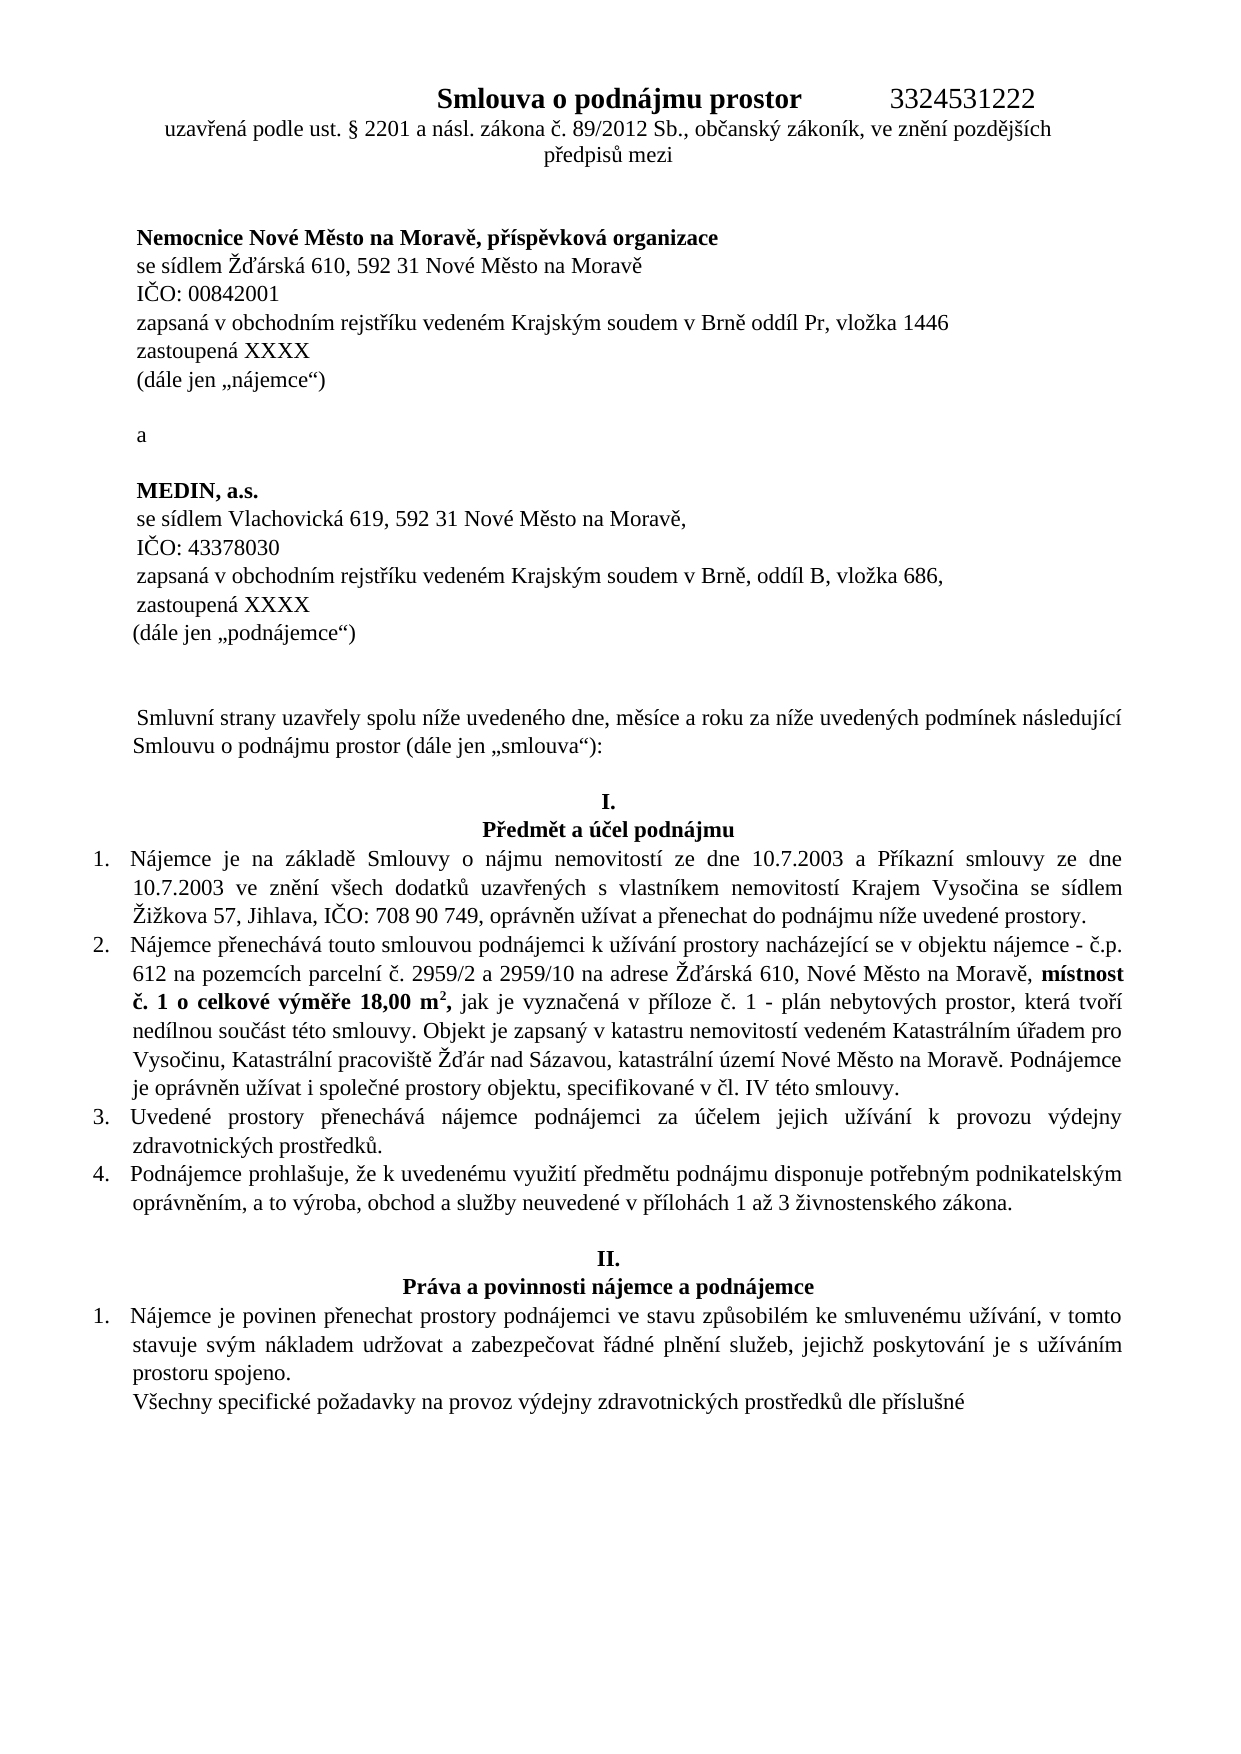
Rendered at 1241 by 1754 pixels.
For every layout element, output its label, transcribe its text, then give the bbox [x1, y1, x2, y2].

text Smlouva o podnájmu prostor 3324531222 uzavřená podle ust. § 2201 a násl. zákona č. 89/2012 Sb., občanský zákoník, ve znění pozdějších předpisů mezi [93, 81, 1124, 167]
text (dále jen „nájemce“) [132, 366, 1124, 392]
text se sídlem Vlachovická 619, 592 31 Nové Město na Moravě, [132, 506, 1124, 532]
text IČO: 00842001 [132, 281, 1124, 307]
list Uvedené prostory přenechává nájemce podnájemci za účelem jejich užívání k provozu výdejny zdravotnických prostředků. [93, 1103, 1124, 1158]
list Nájemce je na základě Smlouvy o nájmu nemovitostí ze dne 10.7.2003 a Příkazní smlouvy ze dne 10.7.2003 ve znění všech dodatků uzavřených s vlastníkem nemovitostí Krajem Vysočina se sídlem Žižkova 57, Jihlava, IČO: 708 90 749, oprávněn užívat a přenechat do podnájmu níže uvedené prostory. [93, 845, 1124, 929]
text zapsaná v obchodním rejstříku vedeném Krajským soudem v Brně oddíl Pr, vložka 1446 [132, 309, 1124, 335]
text Všechny specifické požadavky na provoz výdejny zdravotnických prostředků dle příslušné [93, 1388, 1124, 1414]
text zapsaná v obchodním rejstříku vedeném Krajským soudem v Brně, oddíl B, vložka 686, [132, 562, 1124, 589]
text Práva a povinnosti nájemce a podnájemce [93, 1273, 1124, 1300]
text MEDIN, a.s. [132, 477, 1124, 503]
text IČO: 43378030 [132, 534, 1124, 560]
text a [132, 421, 1124, 448]
text II. [93, 1245, 1124, 1271]
text Předmět a účel podnájmu [93, 817, 1124, 843]
list Nájemce je povinen přenechat prostory podnájemci ve stavu způsobilém ke smluvenému užívání, v tomto stavuje svým nákladem udržovat a zabezpečovat řádné plnění služeb, jejichž poskytování je s užíváním prostoru spojeno. [93, 1302, 1124, 1386]
list Podnájemce prohlašuje, že k uvedenému využití předmětu podnájmu disponuje potřebným podnikatelským oprávněním, a to výroba, obchod a služby neuvedené v přílohách 1 až 3 živnostenského zákona. [93, 1160, 1124, 1215]
text zastoupená XXXX [132, 337, 1124, 364]
text Nemocnice Nové Město na Moravě, příspěvková organizace [132, 224, 1124, 250]
text Smluvní strany uzavřely spolu níže uvedeného dne, měsíce a roku za níže uvedených podmínek následující Smlouvu o podnájmu prostor (dále jen „smlouva“): [132, 704, 1124, 759]
text zastoupená XXXX [132, 591, 1124, 617]
text I. [93, 788, 1124, 814]
text (dále jen „podnájemce“) [93, 619, 1124, 646]
text se sídlem Žďárská 610, 592 31 Nové Město na Moravě [132, 252, 1124, 278]
list Nájemce přenechává touto smlouvou podnájemci k užívání prostory nacházející se v objektu nájemce - č.p. 612 na pozemcích parcelní č. 2959/2 a 2959/10 na adrese Žďárská 610, Nové Město na Moravě, místnost č. 1 o celkové výměře 18,00 m2, jak je vyznačená v příloze č. 1 - plán nebytových prostor, která tvoří nedílnou součást této smlouvy. Objekt je zapsaný v katastru nemovitostí vedeném Katastrálním úřadem pro Vysočinu, Katastrální pracoviště Žďár nad Sázavou, katastrální území Nové Město na Moravě. Podnájemce je oprávněn užívat i společné prostory objektu, specifikované v čl. IV této smlouvy. [93, 931, 1124, 1101]
